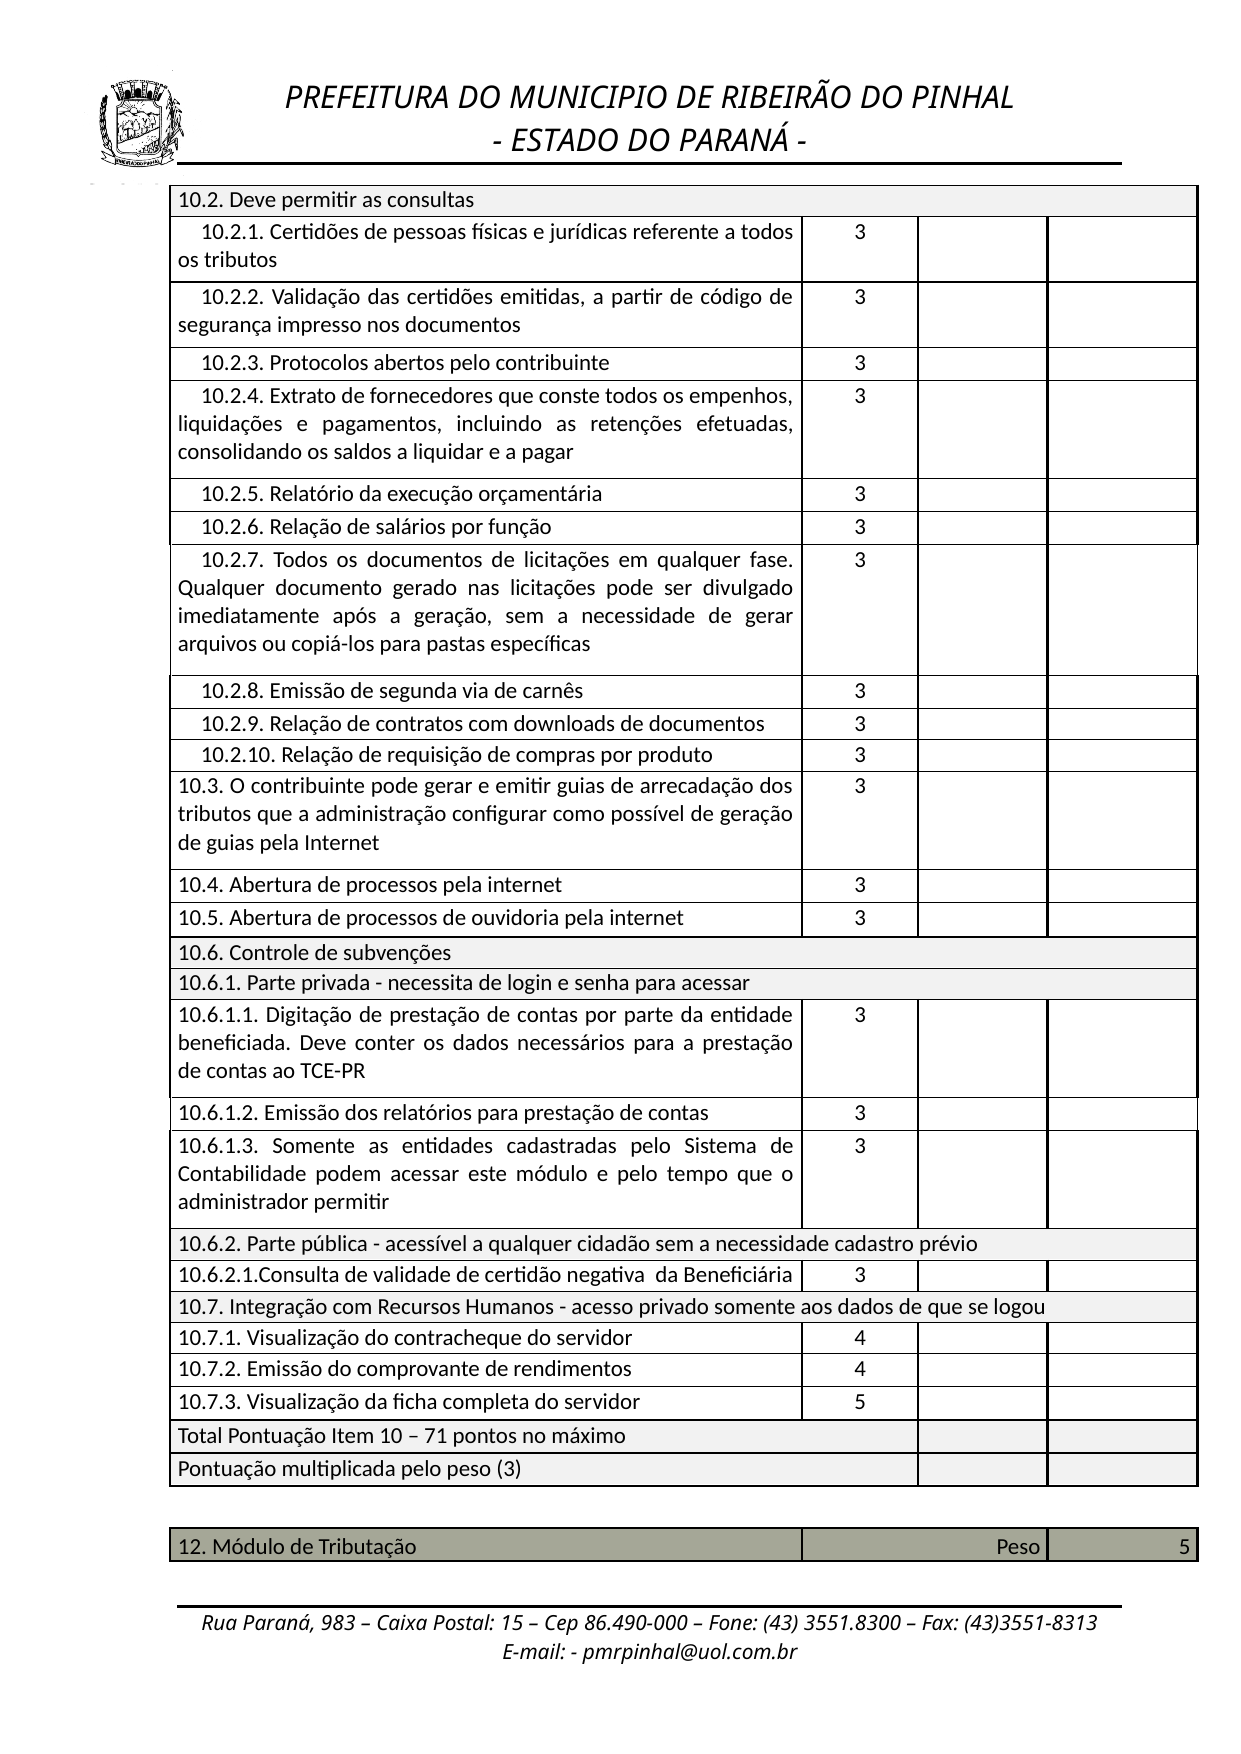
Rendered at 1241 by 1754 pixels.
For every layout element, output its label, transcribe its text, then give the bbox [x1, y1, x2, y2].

table_cell 10.6.1. Parte privada - necessita de login e senha para acessar [171, 969, 1196, 999]
table_cell [919, 740, 1046, 771]
table_cell 3 [803, 676, 917, 708]
picture [83, 65, 202, 185]
table_cell 10.2.2. Validação das certidões emitidas, a partir de código de segurança impresso nos documentos [171, 283, 801, 347]
table_cell [919, 1454, 1046, 1484]
table_cell [919, 512, 1046, 544]
table_cell [1049, 1131, 1196, 1228]
table_header Peso [803, 1529, 1046, 1560]
table_cell 3 [803, 512, 917, 544]
table_cell [802, 1421, 917, 1452]
table_cell 10.2.6. Relação de salários por função [171, 512, 801, 544]
table_cell [919, 1387, 1046, 1419]
table_cell 3 [803, 348, 917, 380]
table_cell [919, 1131, 1046, 1228]
table_cell 3 [803, 479, 917, 511]
table_cell 10.2.10. Relação de requisição de compras por produto [171, 740, 801, 771]
table_cell [1049, 545, 1197, 675]
table_cell 3 [803, 1131, 917, 1228]
table_cell [1049, 1454, 1196, 1484]
table_cell 10.6.1.2. Emissão dos relatórios para prestação de contas [171, 1098, 801, 1130]
table_cell [919, 1421, 1046, 1452]
table_cell 3 [803, 217, 917, 281]
table_header 5 [1049, 1529, 1196, 1560]
table_cell [919, 1098, 1046, 1130]
table_cell 10.2.3. Protocolos abertos pelo contribuinte [171, 348, 801, 380]
table_cell [919, 217, 1046, 281]
table_cell [919, 283, 1046, 347]
table_cell [1049, 1261, 1196, 1291]
table_cell 3 [803, 709, 917, 739]
table_cell [1049, 1000, 1196, 1097]
table_cell 10.3. O contribuinte pode gerar e emitir guias de arrecadação dos tributos que a administração configurar como possível de geração de guias pela Internet [171, 772, 801, 869]
table_cell [1049, 512, 1196, 544]
table_cell [919, 1323, 1046, 1353]
table_cell 10.6.1.3. Somente as entidades cadastradas pelo Sistema de Contabilidade podem acessar este módulo e pelo tempo que o administrador permitir [171, 1131, 801, 1228]
table_cell 10.2.8. Emissão de segunda via de carnês [171, 676, 801, 708]
table_cell [1049, 870, 1196, 902]
table_cell 10.2.7. Todos os documentos de licitações em qualquer fase. Qualquer documento gerado nas licitações pode ser divulgado imediatamente após a geração, sem a necessidade de gerar arquivos ou copiá-los para pastas específicas [171, 545, 801, 675]
table_cell 10.2.5. Relatório da execução orçamentária [171, 479, 801, 511]
table_cell [1049, 676, 1196, 708]
table_header 12. Módulo de Tributação [171, 1529, 801, 1560]
table_cell 4 [803, 1323, 917, 1353]
table_cell 10.7.3. Visualização da ficha completa do servidor [171, 1387, 801, 1419]
table_cell [919, 1354, 1046, 1386]
table_cell [919, 903, 1046, 936]
table_cell [1049, 479, 1196, 511]
table_cell [919, 709, 1046, 739]
table_cell 3 [803, 1098, 917, 1130]
table_cell 3 [803, 381, 917, 478]
table_cell [919, 545, 1046, 675]
table_cell 4 [803, 1354, 917, 1386]
table_cell 3 [803, 1261, 917, 1291]
table_cell [1049, 217, 1196, 281]
table_cell 10.5. Abertura de processos de ouvidoria pela internet [171, 903, 801, 936]
table_cell [919, 772, 1046, 869]
table_cell 10.6.1.1. Digitação de prestação de contas por parte da entidade beneficiada. Deve conter os dados necessários para a prestação de contas ao TCE-PR [171, 1000, 801, 1097]
table_cell [1049, 348, 1196, 380]
table_cell [919, 870, 1046, 902]
table_cell 10.6.2.1.Consulta de validade de certidão negativa da Beneficiária [171, 1261, 801, 1291]
table_cell 3 [803, 740, 917, 771]
table_cell [1049, 1354, 1196, 1386]
table_cell [919, 479, 1046, 511]
table_cell [1049, 709, 1196, 739]
table_cell 3 [803, 545, 917, 675]
table_cell 10.2.4. Extrato de fornecedores que conste todos os empenhos, liquidações e pagamentos, incluindo as retenções efetuadas, consolidando os saldos a liquidar e a pagar [171, 381, 801, 478]
table_cell 3 [803, 1000, 917, 1097]
table_cell [919, 1261, 1046, 1291]
table_cell [919, 676, 1046, 708]
table_cell 10.4. Abertura de processos pela internet [171, 870, 801, 902]
table_cell 10.6.2. Parte pública - acessível a qualquer cidadão sem a necessidade cadastro prévio [171, 1229, 1196, 1259]
table_cell 10.7.2. Emissão do comprovante de rendimentos [171, 1354, 801, 1386]
table_cell [1049, 740, 1196, 771]
table_cell 10.7. Integração com Recursos Humanos - acesso privado somente aos dados de que se logou [171, 1292, 1196, 1322]
table_cell [1049, 1098, 1197, 1130]
table_cell [1049, 1421, 1196, 1452]
table_cell 10.7.1. Visualização do contracheque do servidor [171, 1323, 801, 1353]
table_cell [919, 1000, 1046, 1097]
table_cell [919, 381, 1046, 478]
table_cell 5 [803, 1387, 917, 1419]
table_cell Pontuação multiplicada pelo peso (3) [171, 1454, 917, 1484]
table_cell [1049, 381, 1196, 478]
table_cell 3 [803, 772, 917, 869]
table_cell 10.2.1. Certidões de pessoas físicas e jurídicas referente a todos os tributos [171, 217, 801, 281]
table_cell 3 [803, 903, 917, 936]
table_cell [1049, 903, 1196, 936]
table_cell [1049, 283, 1196, 347]
table_cell 3 [803, 283, 917, 347]
table_cell [919, 348, 1046, 380]
table_cell Total Pontuação Item 10 – 71 pontos no máximo [171, 1421, 802, 1452]
table_cell 10.2. Deve permitir as consultas [171, 186, 1196, 216]
table_cell 10.2.9. Relação de contratos com downloads de documentos [171, 709, 801, 739]
table_cell 10.6. Controle de subvenções [171, 938, 1196, 967]
table_cell [1049, 1387, 1196, 1419]
table_cell 3 [803, 870, 917, 902]
table_cell [1049, 1323, 1196, 1353]
table_cell [1049, 772, 1196, 869]
